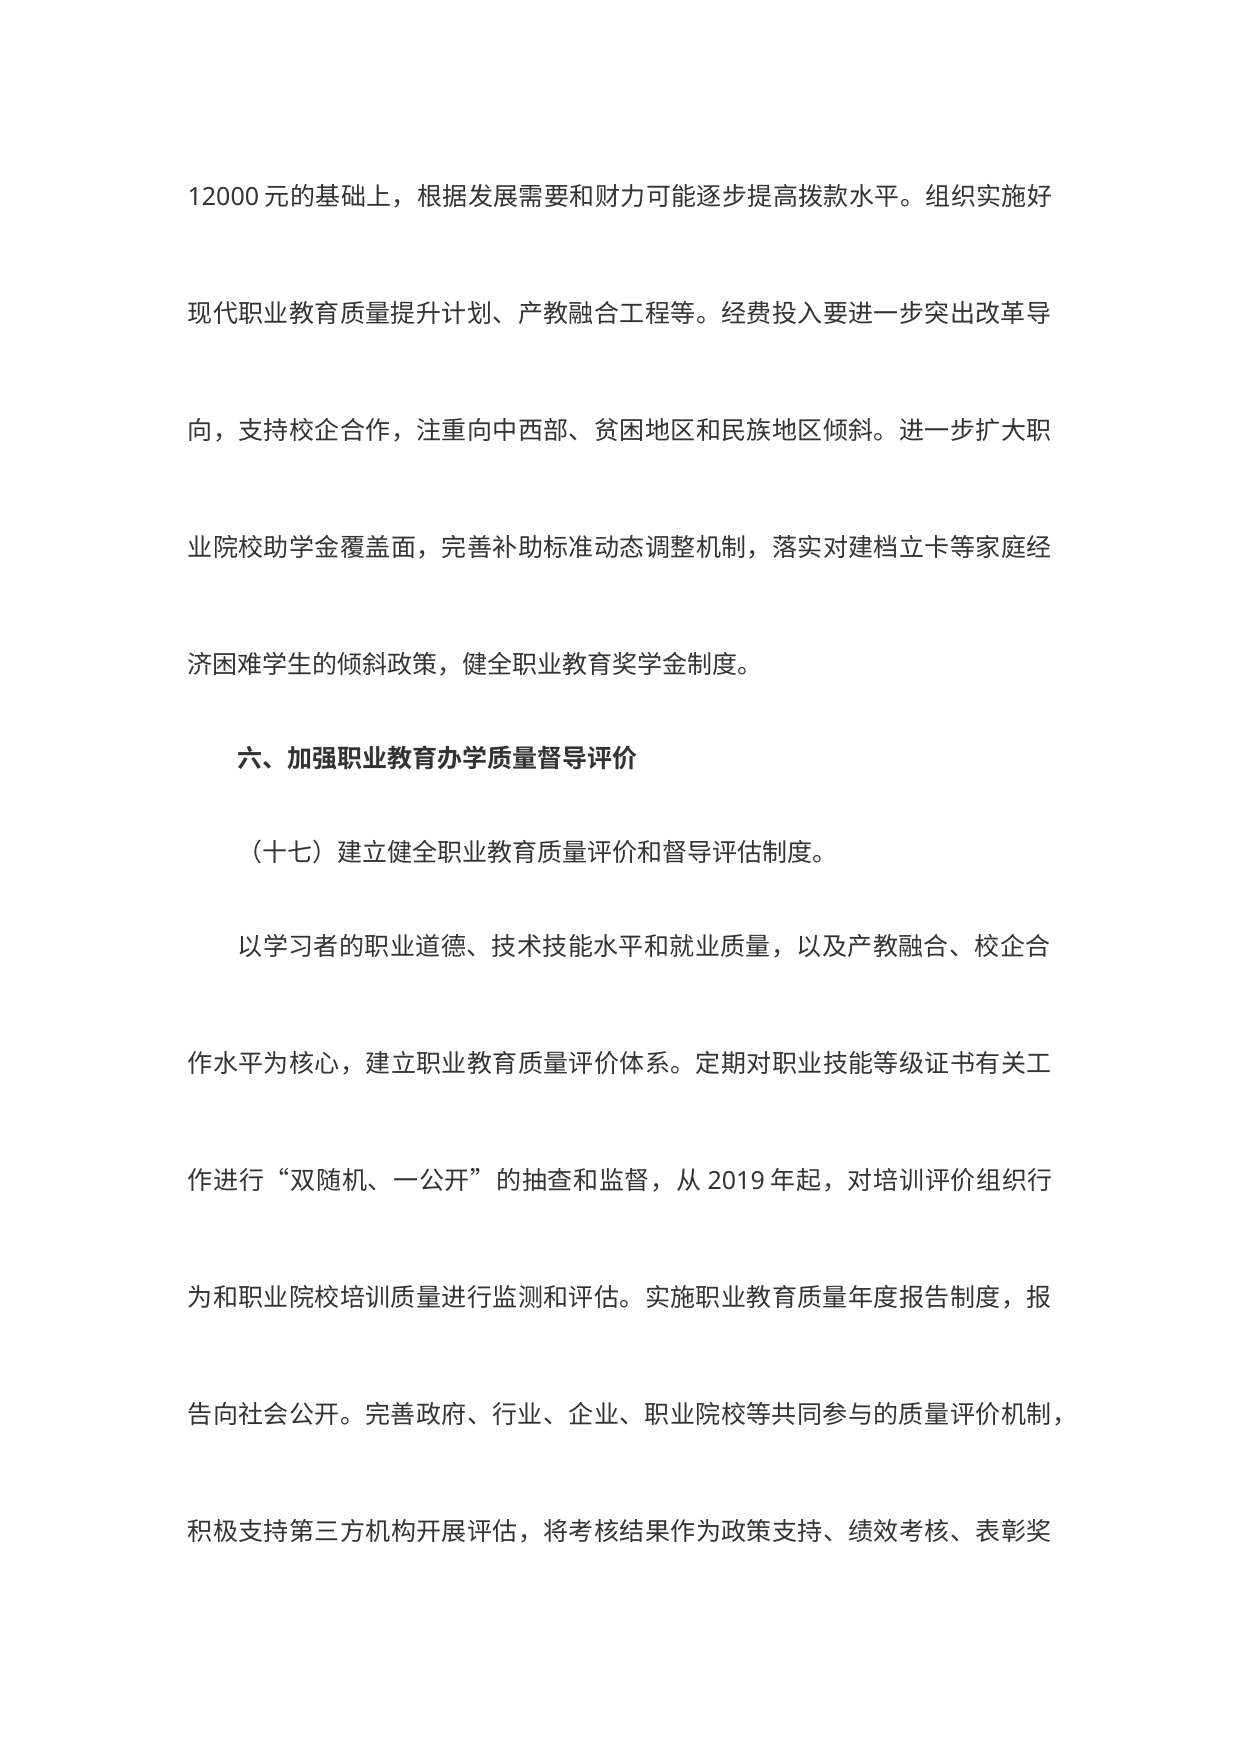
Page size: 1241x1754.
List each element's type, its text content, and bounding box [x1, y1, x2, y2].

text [187, 162, 1053, 695]
text （十七）建立健全职业教育质量评价和督导评估制度。 [187, 818, 1053, 883]
text 六、加强职业教育办学质量督导评价 [187, 724, 1053, 789]
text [187, 912, 1053, 1562]
